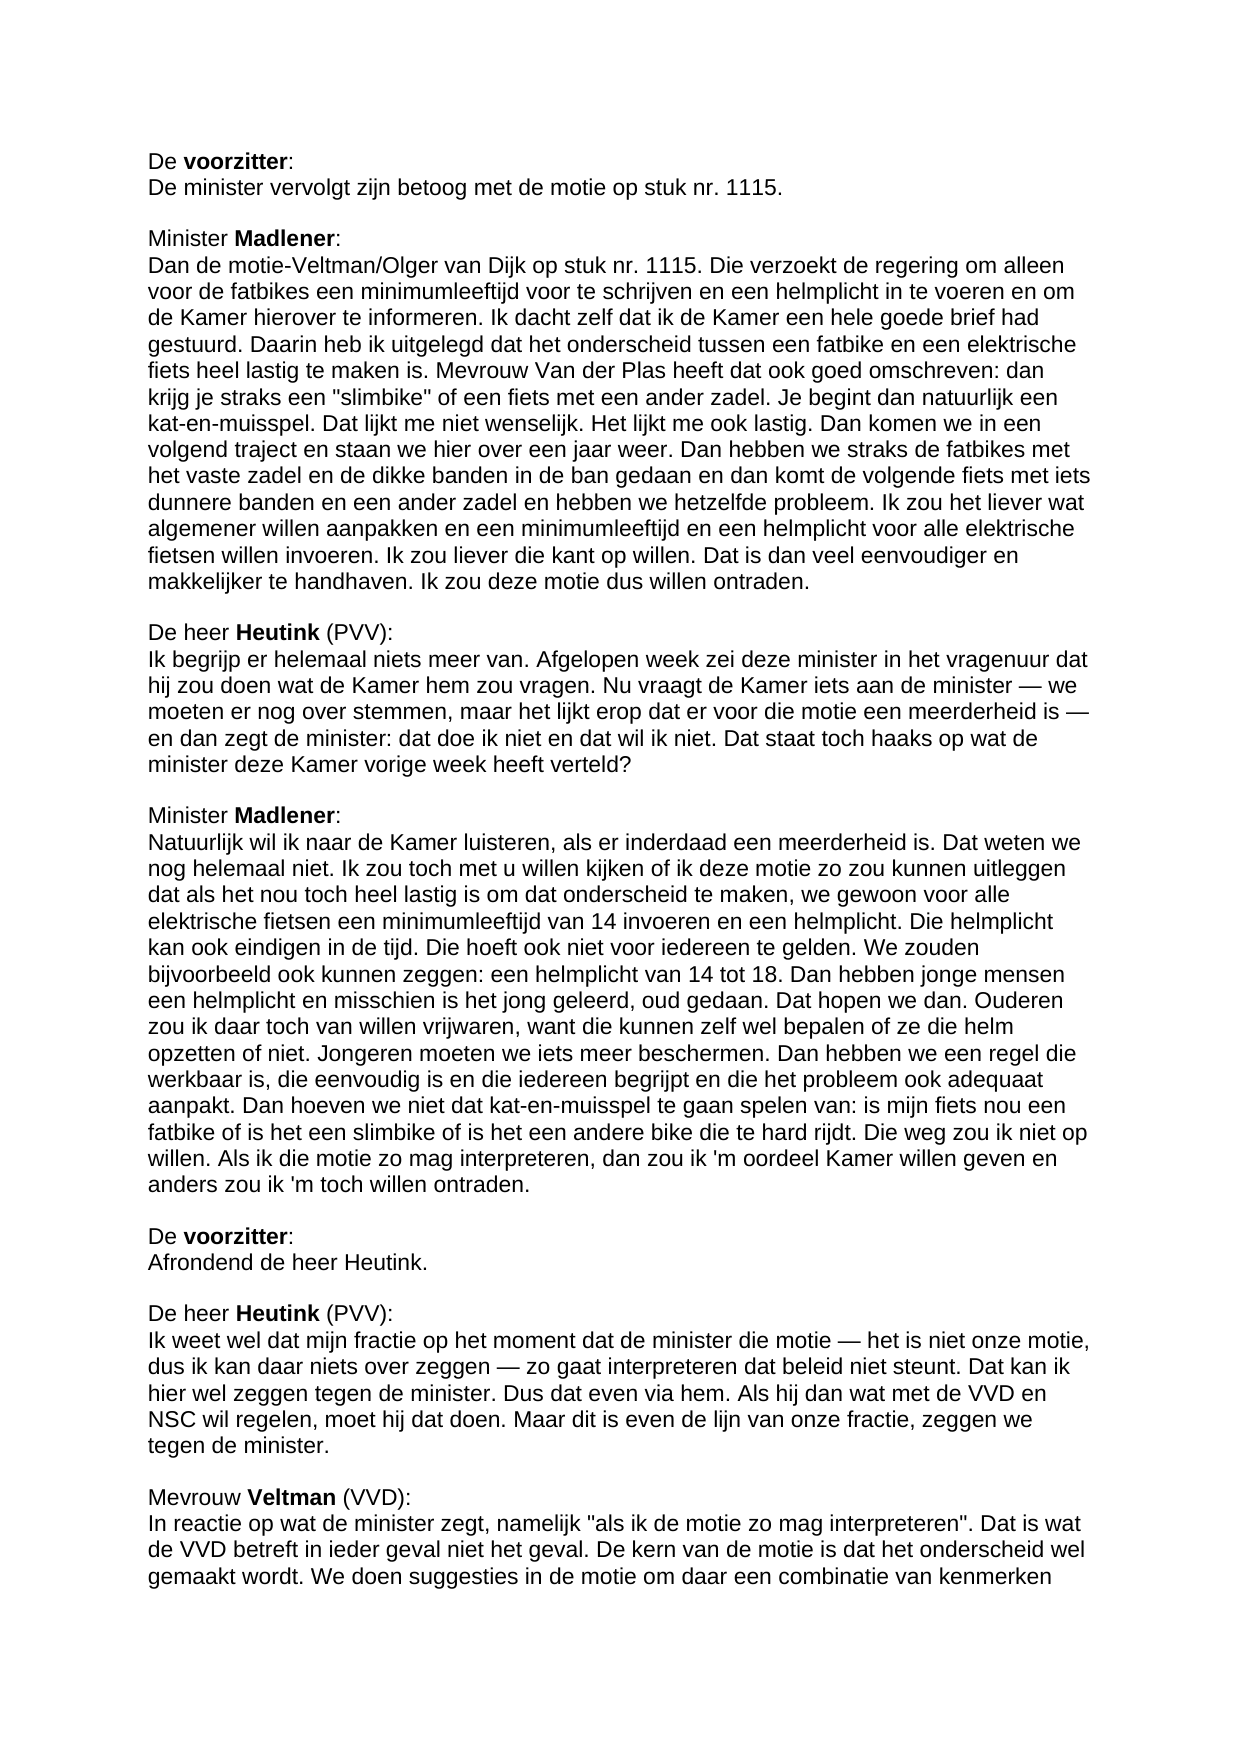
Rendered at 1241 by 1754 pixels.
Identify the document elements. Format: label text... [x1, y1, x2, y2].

text De voorzitter: Afrondend de heer Heutink. [148, 1223, 1093, 1275]
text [148, 1483, 1093, 1589]
text De heer Heutink (PVV): Ik weet wel dat mijn fractie op het moment dat de minister die motie — het is niet onze motie, dus ik kan daar niets over zeggen — zo gaat interpreteren dat beleid niet steunt. Dat kan ik hier wel zeggen tegen de minister. Dus dat even via hem. Als hij dan wat met de VVD en NSC wil regelen, moet hij dat doen. Maar dit is even de lijn van onze fractie, zeggen we tegen de minister. [148, 1300, 1093, 1458]
text De voorzitter: De minister vervolgt zijn betoog met de motie op stuk nr. 1115. [148, 148, 1093, 200]
text Minister Madlener: Dan de motie-Veltman/Olger van Dijk op stuk nr. 1115. Die verzoekt de regering om alleen voor de fatbikes een minimumleeftijd voor te schrijven en een helmplicht in te voeren en om de Kamer hierover te informeren. Ik dacht zelf dat ik de Kamer een hele goede brief had gestuurd. Daarin heb ik uitgelegd dat het onderscheid tussen een fatbike en een elektrische fiets heel lastig te maken is. Mevrouw Van der Plas heeft dat ook goed omschreven: dan krijg je straks een "slimbike" of een fiets met een ander zadel. Je begint dan natuurlijk een kat-en-muisspel. Dat lijkt me niet wenselijk. Het lijkt me ook lastig. Dan komen we in een volgend traject en staan we hier over een jaar weer. Dan hebben we straks de fatbikes met het vaste zadel en de dikke banden in de ban gedaan en dan komt de volgende fiets met iets dunnere banden en een ander zadel en hebben we hetzelfde probleem. Ik zou het liever wat algemener willen aanpakken en een minimumleeftijd en een helmplicht voor alle elektrische fietsen willen invoeren. Ik zou liever die kant op willen. Dat is dan veel eenvoudiger en makkelijker te handhaven. Ik zou deze motie dus willen ontraden. [148, 225, 1093, 594]
text Minister Madlener: Natuurlijk wil ik naar de Kamer luisteren, als er inderdaad een meerderheid is. Dat weten we nog helemaal niet. Ik zou toch met u willen kijken of ik deze motie zo zou kunnen uitleggen dat als het nou toch heel lastig is om dat onderscheid te maken, we gewoon voor alle elektrische fietsen een minimumleeftijd van 14 invoeren en een helmplicht. Die helmplicht kan ook eindigen in de tijd. Die hoeft ook niet voor iedereen te gelden. We zouden bijvoorbeeld ook kunnen zeggen: een helmplicht van 14 tot 18. Dan hebben jonge mensen een helmplicht en misschien is het jong geleerd, oud gedaan. Dat hopen we dan. Ouderen zou ik daar toch van willen vrijwaren, want die kunnen zelf wel bepalen of ze die helm opzetten of niet. Jongeren moeten we iets meer beschermen. Dan hebben we een regel die werkbaar is, die eenvoudig is en die iedereen begrijpt en die het probleem ook adequaat aanpakt. Dan hoeven we niet dat kat-en-muisspel te gaan spelen van: is mijn fiets nou een fatbike of is het een slimbike of is het een andere bike die te hard rijdt. Die weg zou ik niet op willen. Als ik die motie zo mag interpreteren, dan zou ik 'm oordeel Kamer willen geven en anders zou ik 'm toch willen ontraden. [148, 802, 1093, 1198]
text De heer Heutink (PVV): Ik begrijp er helemaal niets meer van. Afgelopen week zei deze minister in het vragenuur dat hij zou doen wat de Kamer hem zou vragen. Nu vraagt de Kamer iets aan de minister — we moeten er nog over stemmen, maar het lijkt erop dat er voor die motie een meerderheid is — en dan zegt de minister: dat doe ik niet en dat wil ik niet. Dat staat toch haaks op wat de minister deze Kamer vorige week heeft verteld? [148, 619, 1093, 777]
